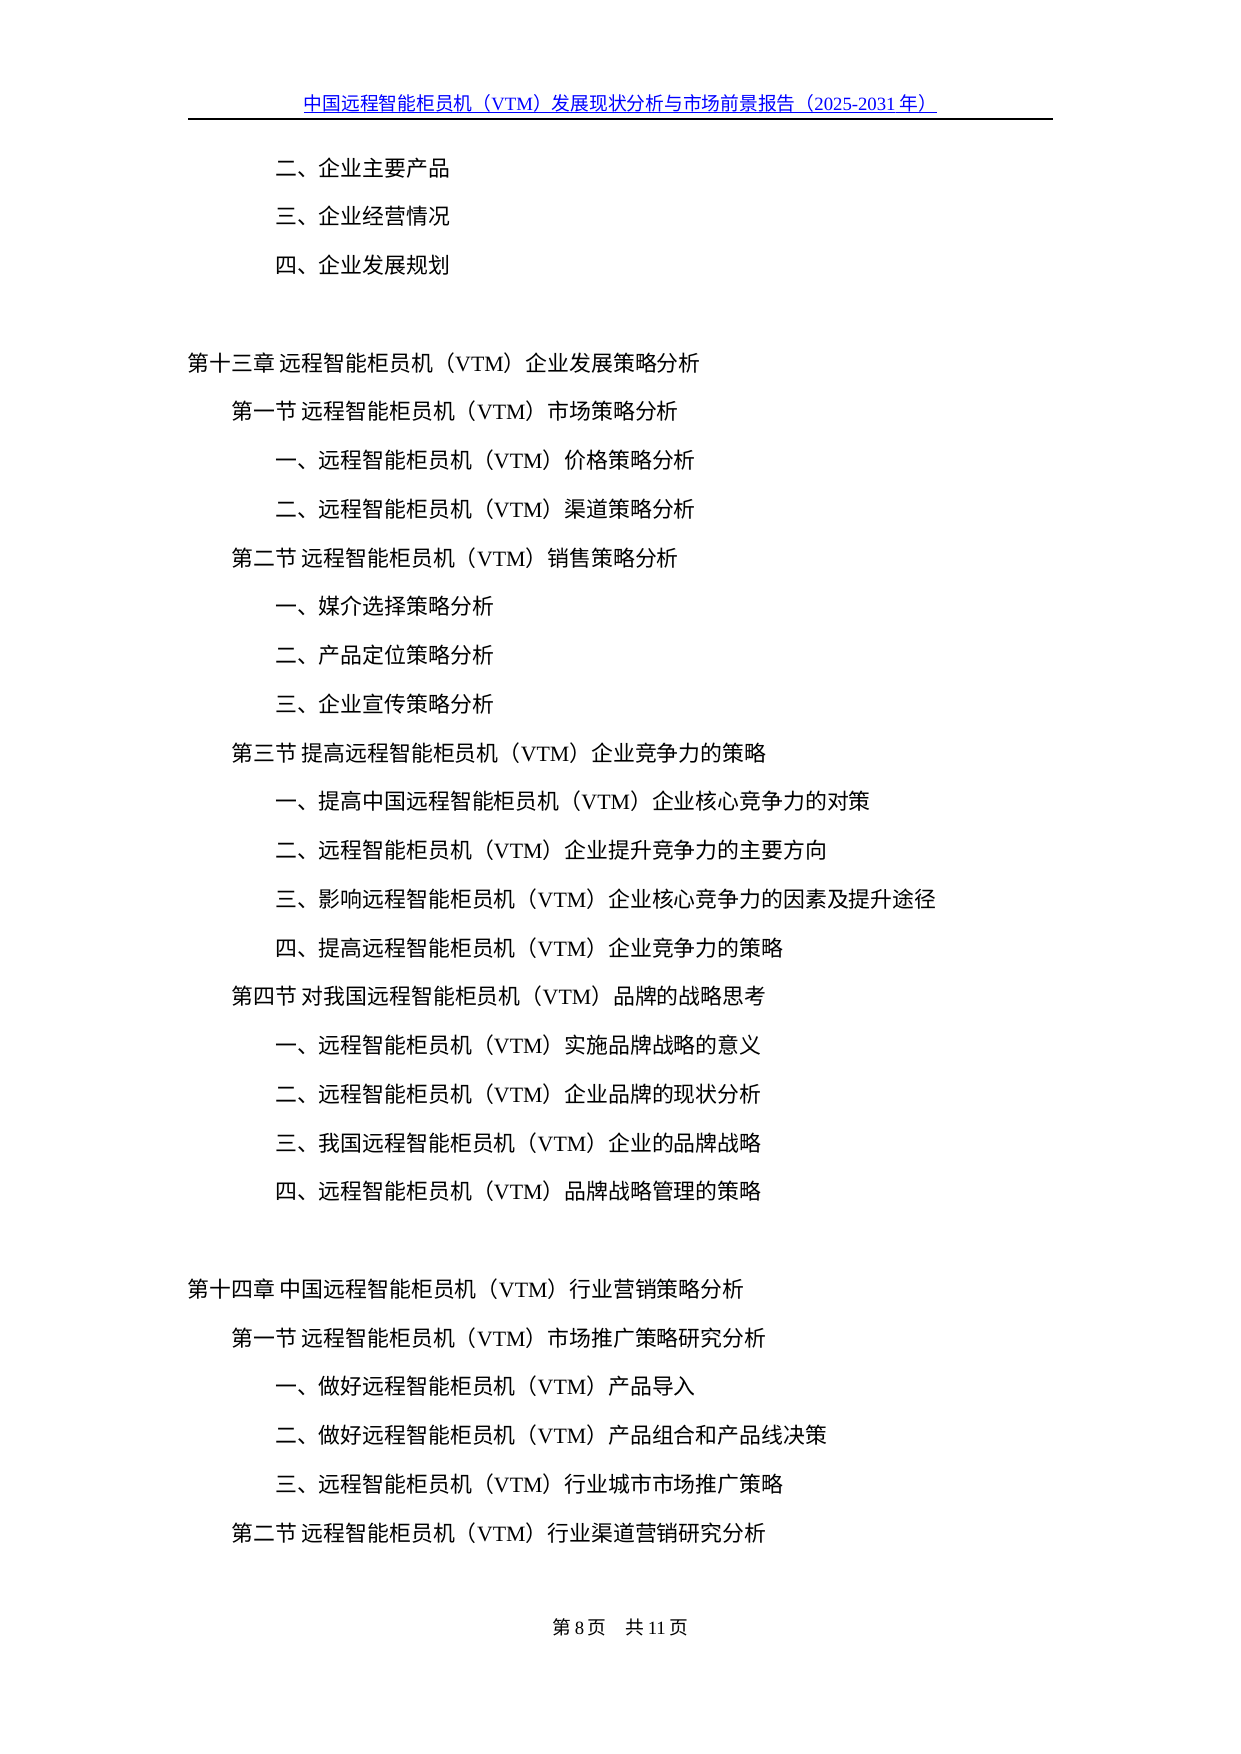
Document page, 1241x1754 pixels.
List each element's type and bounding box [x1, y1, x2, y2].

text [187, 150, 1053, 1548]
